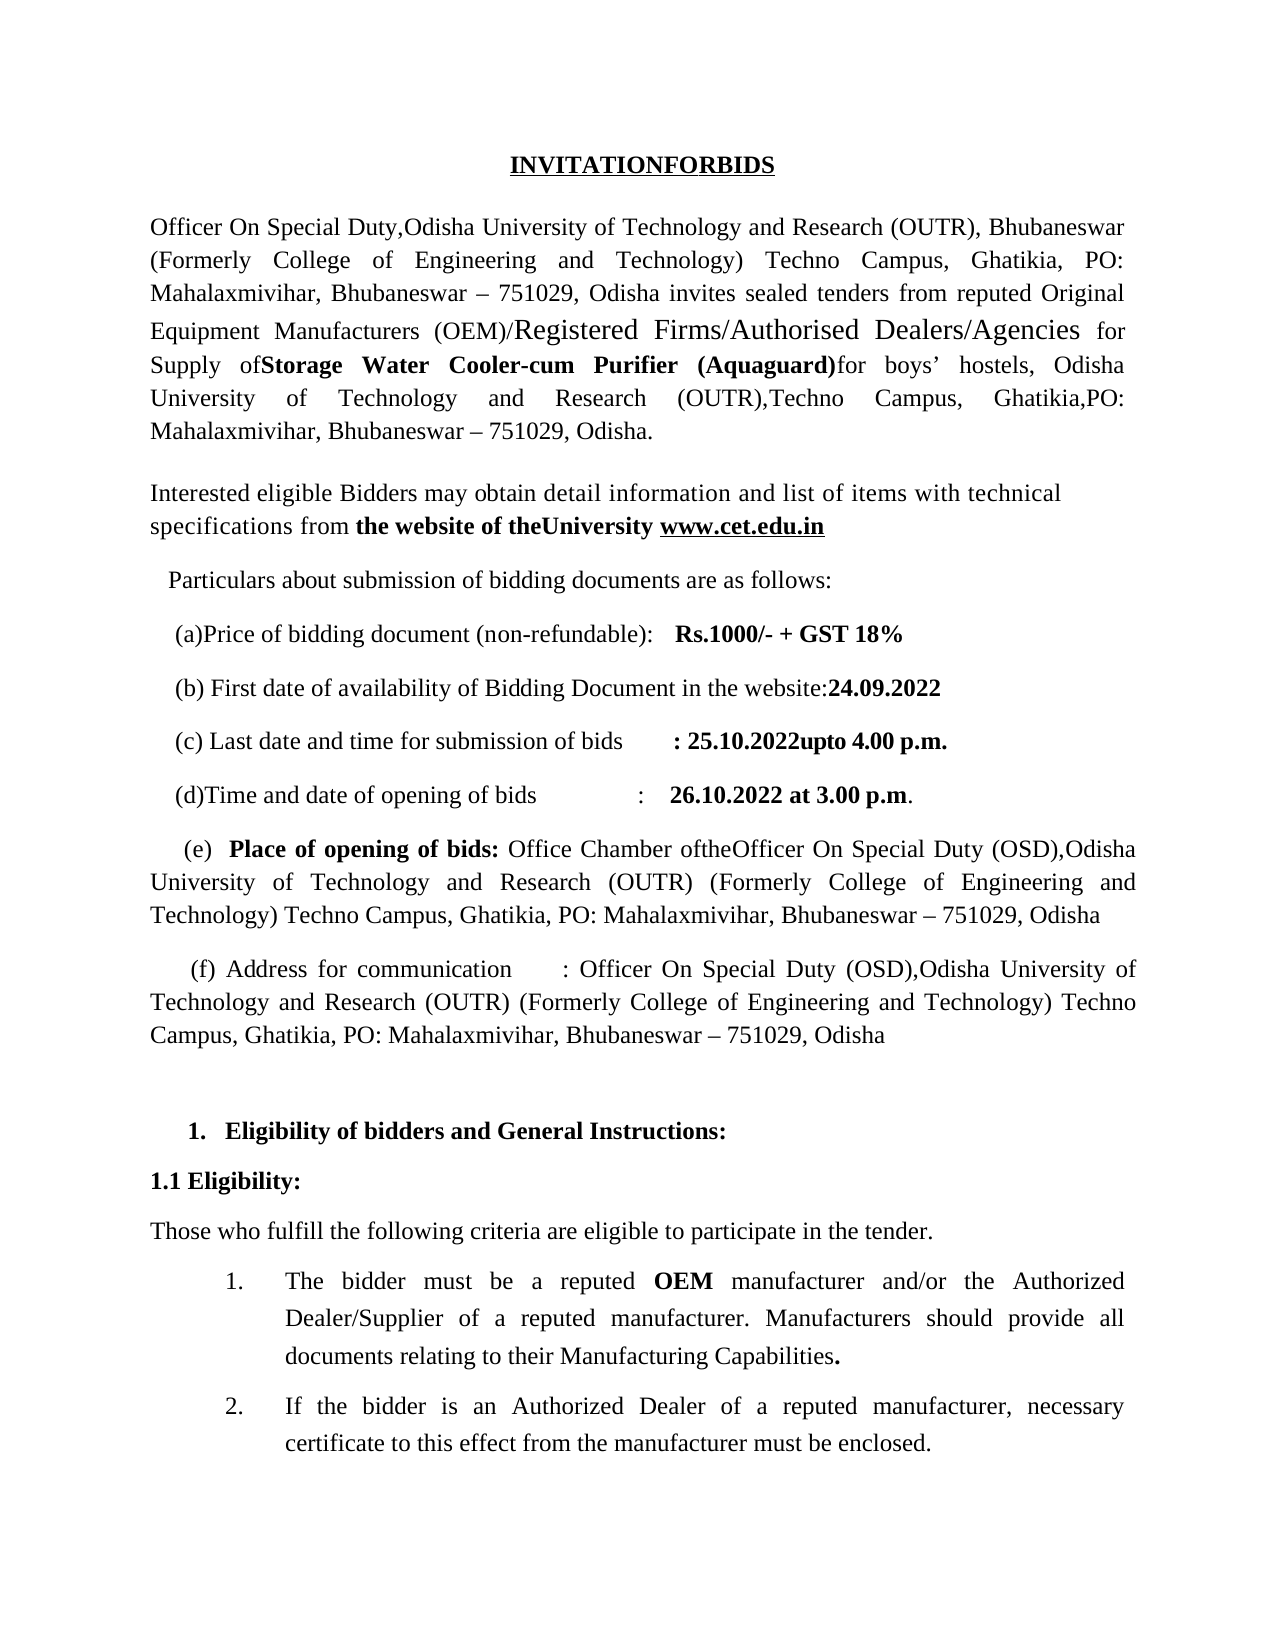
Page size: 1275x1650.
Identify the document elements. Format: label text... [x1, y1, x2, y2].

text Interested eligible Bidders may obtain detail information and list of items with technical specifications from the website of theUniversity www.cet.edu.in [150, 478, 1063, 540]
text (b) First date of availability of Bidding Document in the website:24.09.2022 [150, 673, 1125, 701]
text Officer On Special Duty,Odisha University of Technology and Research (OUTR), Bhubaneswar (Formerly College of Engineering and Technology) Techno Campus, Ghatikia, PO: Mahalaxmivihar, Bhubaneswar – 751029, Odisha invites sealed tenders from reputed Original Equipment Manufacturers (OEM)/Registered Firms/Authorised Dealers/Agencies for Supply ofStorage Water Cooler-cum Purifier (Aquaguard)for boys’ hostels, Odisha University of Technology and Research (OUTR),Techno Campus, Ghatikia,PO: Mahalaxmivihar, Bhubaneswar – 751029, Odisha. [150, 212, 1125, 444]
text (d)Time and date of opening of bids : 26.10.2022 at 3.00 p.m. [150, 780, 1125, 809]
text Those who fulfill the following criteria are eligible to participate in the tender. [150, 1207, 1125, 1244]
text (a)Price of bidding document (non-refundable): Rs.1000/- + GST 18% [150, 619, 1125, 647]
text INVITATIONFORBIDS [159, 150, 1125, 179]
text (e) Place of opening of bids: Office Chamber oftheOfficer On Special Duty (OSD),Odisha University of Technology and Research (OUTR) (Formerly College of Engineering and Technology) Techno Campus, Ghatikia, PO: Mahalaxmivihar, Bhubaneswar – 751029, Odisha [150, 834, 1136, 929]
list If the bidder is an Authorized Dealer of a reputed manufacturer, necessary certificate to this effect from the manufacturer must be enclosed. [225, 1382, 1125, 1457]
subtitle Eligibility of bidders and General Instructions: [187, 1107, 1125, 1144]
text (c) Last date and time for submission of bids : 25.10.2022upto 4.00 p.m. [150, 726, 1125, 755]
list The bidder must be a reputed OEM manufacturer and/or the Authorized Dealer/Supplier of a reputed manufacturer. Manufacturers should provide all documents relating to their Manufacturing Capabilities. [225, 1257, 1125, 1369]
subtitle 1.1 Eligibility: [150, 1157, 1125, 1194]
text (f) Address for communication : Officer On Special Duty (OSD),Odisha University of Technology and Research (OUTR) (Formerly College of Engineering and Technology) Techno Campus, Ghatikia, PO: Mahalaxmivihar, Bhubaneswar – 751029, Odisha [150, 954, 1136, 1082]
text Particulars about submission of bidding documents are as follows: [162, 565, 1125, 594]
